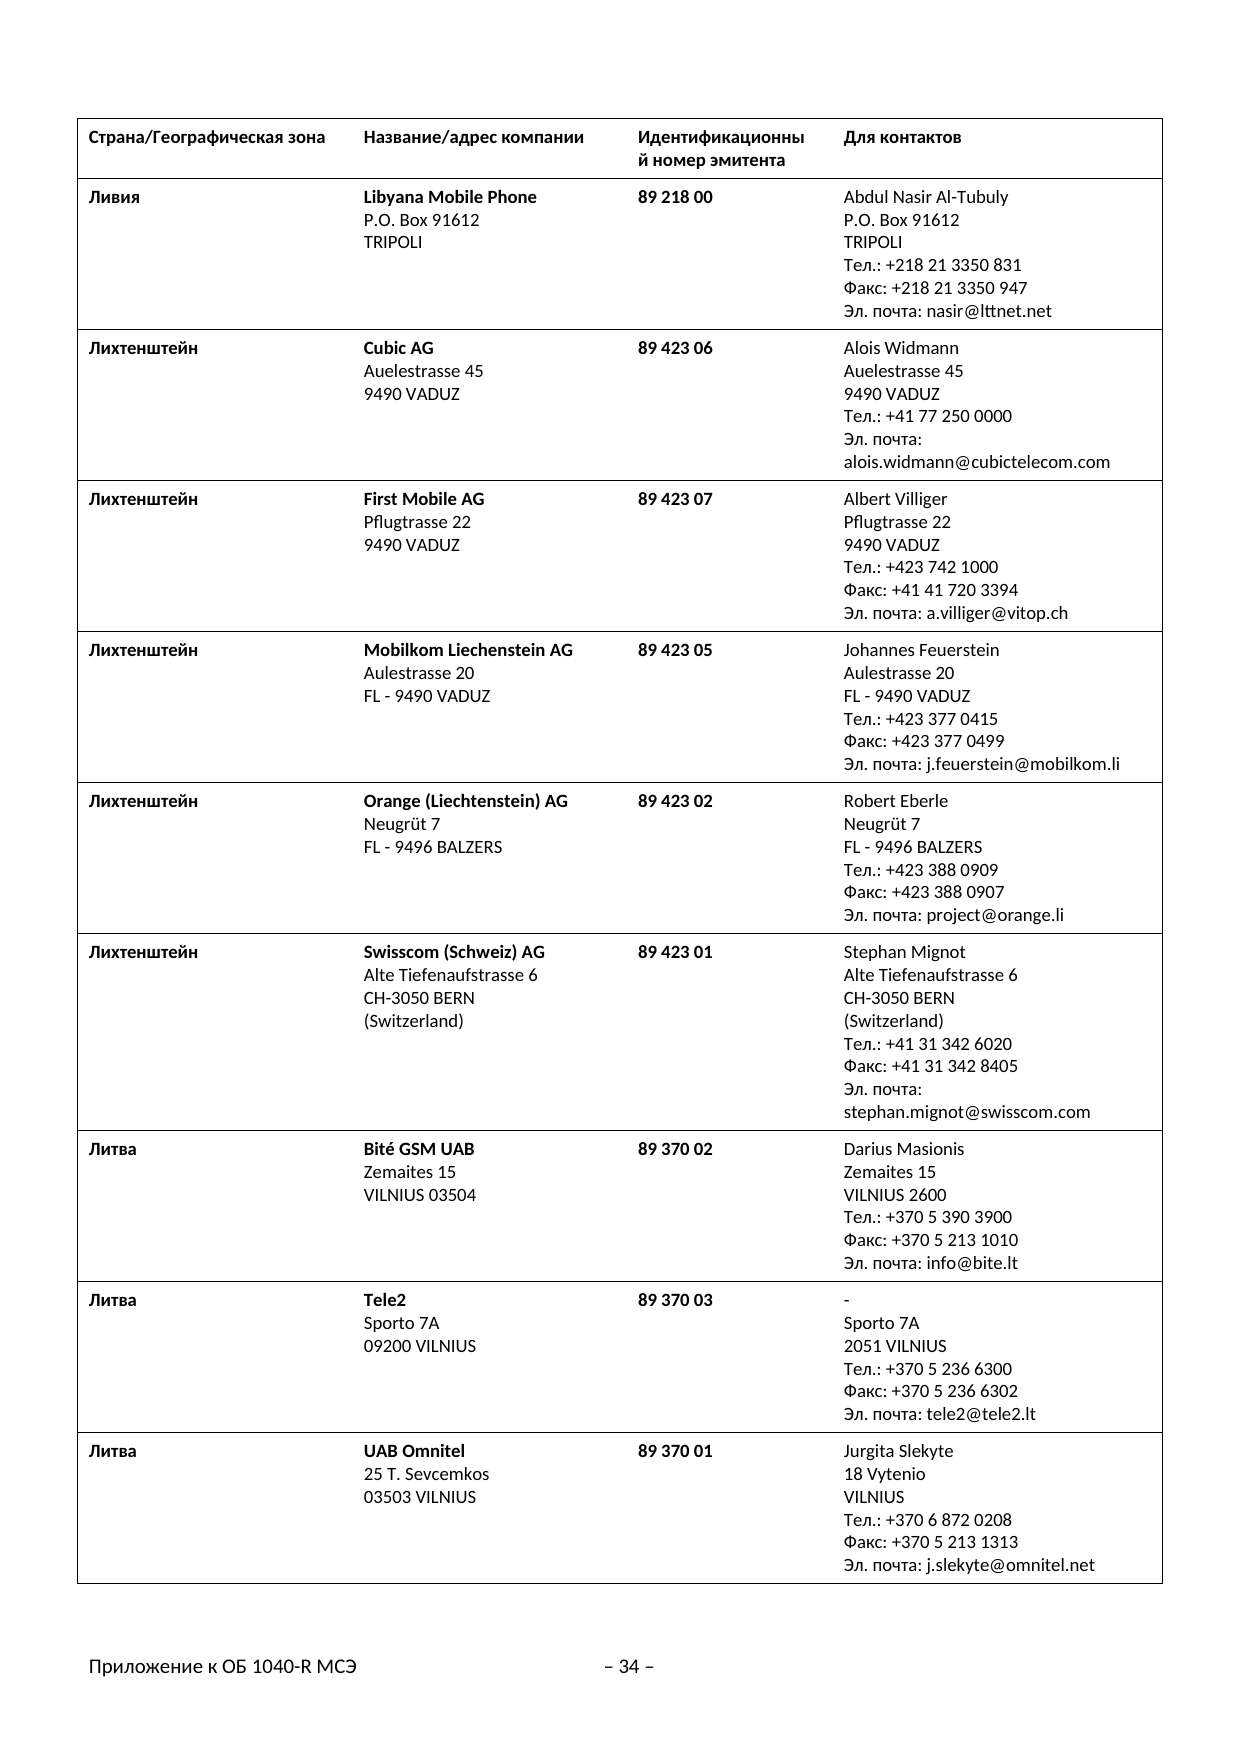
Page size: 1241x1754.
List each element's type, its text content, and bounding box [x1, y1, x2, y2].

table_cell Лихтенштейн [78, 783, 352, 933]
table_cell Лихтенштейн [78, 481, 352, 631]
table_cell Jurgita Slekyte 18 Vytenio VILNIUS Тел.: +370 6 872 0208 Факс: +370 5 213 1313 Эл. почта: j.slekyte@omnitel.net [833, 1433, 1162, 1583]
table_header Идентификационный номер эмитента [609, 119, 832, 177]
table_cell Johannes Feuerstein Aulestrasse 20 FL - 9490 VADUZ Тел.: +423 377 0415 Факс: +423 377 0499 Эл. почта: j.feuerstein@mobilkom.li [833, 632, 1162, 782]
table_cell 89 218 00 [609, 179, 832, 328]
table_cell Swisscom (Schweiz) AG Alte Tiefenaufstrasse 6 CH-3050 BERN (Switzerland) [353, 934, 609, 1129]
table_header Страна/Географическая зона [78, 119, 352, 177]
table_cell Alois Widmann Auelestrasse 45 9490 VADUZ Тел.: +41 77 250 0000 Эл. почта: alois.widmann@cubictelecom.com [833, 330, 1162, 479]
table_cell 89 370 03 [609, 1282, 832, 1432]
table_cell UAB Omnitel 25 T. Sevcemkos 03503 VILNIUS [353, 1433, 609, 1583]
table_cell Лихтенштейн [78, 934, 352, 1129]
table_cell Cubic AG Auelestrasse 45 9490 VADUZ [353, 330, 609, 479]
table_cell 89 423 07 [609, 481, 832, 631]
table_cell Лихтенштейн [78, 330, 352, 479]
table_cell 89 423 01 [609, 934, 832, 1129]
table_cell Darius Masionis Zemaites 15 VILNIUS 2600 Тел.: +370 5 390 3900 Факс: +370 5 213 1010 Эл. почта: info@bite.lt [833, 1131, 1162, 1281]
table_cell Литва [78, 1433, 352, 1583]
table_header Для контактов [833, 119, 1162, 177]
table_cell Bité GSM UAB Zemaites 15 VILNIUS 03504 [353, 1131, 609, 1281]
table_header Название/адрес компании [353, 119, 609, 177]
table_cell Mobilkom Liechenstein AG Aulestrasse 20 FL - 9490 VADUZ [353, 632, 609, 782]
table_cell Stephan Mignot Alte Tiefenaufstrasse 6 CH-3050 BERN (Switzerland) Тел.: +41 31 342 6020 Факс: +41 31 342 8405 Эл. почта: stephan.mignot@swisscom.com [833, 934, 1162, 1129]
table_cell Tele2 Sporto 7A 09200 VILNIUS [353, 1282, 609, 1432]
table_cell Ливия [78, 179, 352, 328]
table_cell Robert Eberle Neugrüt 7 FL - 9496 BALZERS Тел.: +423 388 0909 Факс: +423 388 0907 Эл. почта: project@orange.li [833, 783, 1162, 933]
table_cell Лихтенштейн [78, 632, 352, 782]
table_cell 89 423 02 [609, 783, 832, 933]
table_cell - Sporto 7A 2051 VILNIUS Тел.: +370 5 236 6300 Факс: +370 5 236 6302 Эл. почта: tele2@tele2.lt [833, 1282, 1162, 1432]
table_cell Abdul Nasir Al-Tubuly P.O. Box 91612 TRIPOLI Тел.: +218 21 3350 831 Факс: +218 21 3350 947 Эл. почта: nasir@lttnet.net [833, 179, 1162, 328]
table_cell Литва [78, 1282, 352, 1432]
table_cell Литва [78, 1131, 352, 1281]
table_cell Libyana Mobile Phone P.O. Box 91612 TRIPOLI [353, 179, 609, 328]
table_cell First Mobile AG Pflugtrasse 22 9490 VADUZ [353, 481, 609, 631]
table_cell 89 370 02 [609, 1131, 832, 1281]
table_cell 89 423 06 [609, 330, 832, 479]
table_cell Albert Villiger Pflugtrasse 22 9490 VADUZ Тел.: +423 742 1000 Факс: +41 41 720 3394 Эл. почта: a.villiger@vitop.ch [833, 481, 1162, 631]
table_cell 89 370 01 [609, 1433, 832, 1583]
table_cell Orange (Liechtenstein) AG Neugrüt 7 FL - 9496 BALZERS [353, 783, 609, 933]
table_cell 89 423 05 [609, 632, 832, 782]
